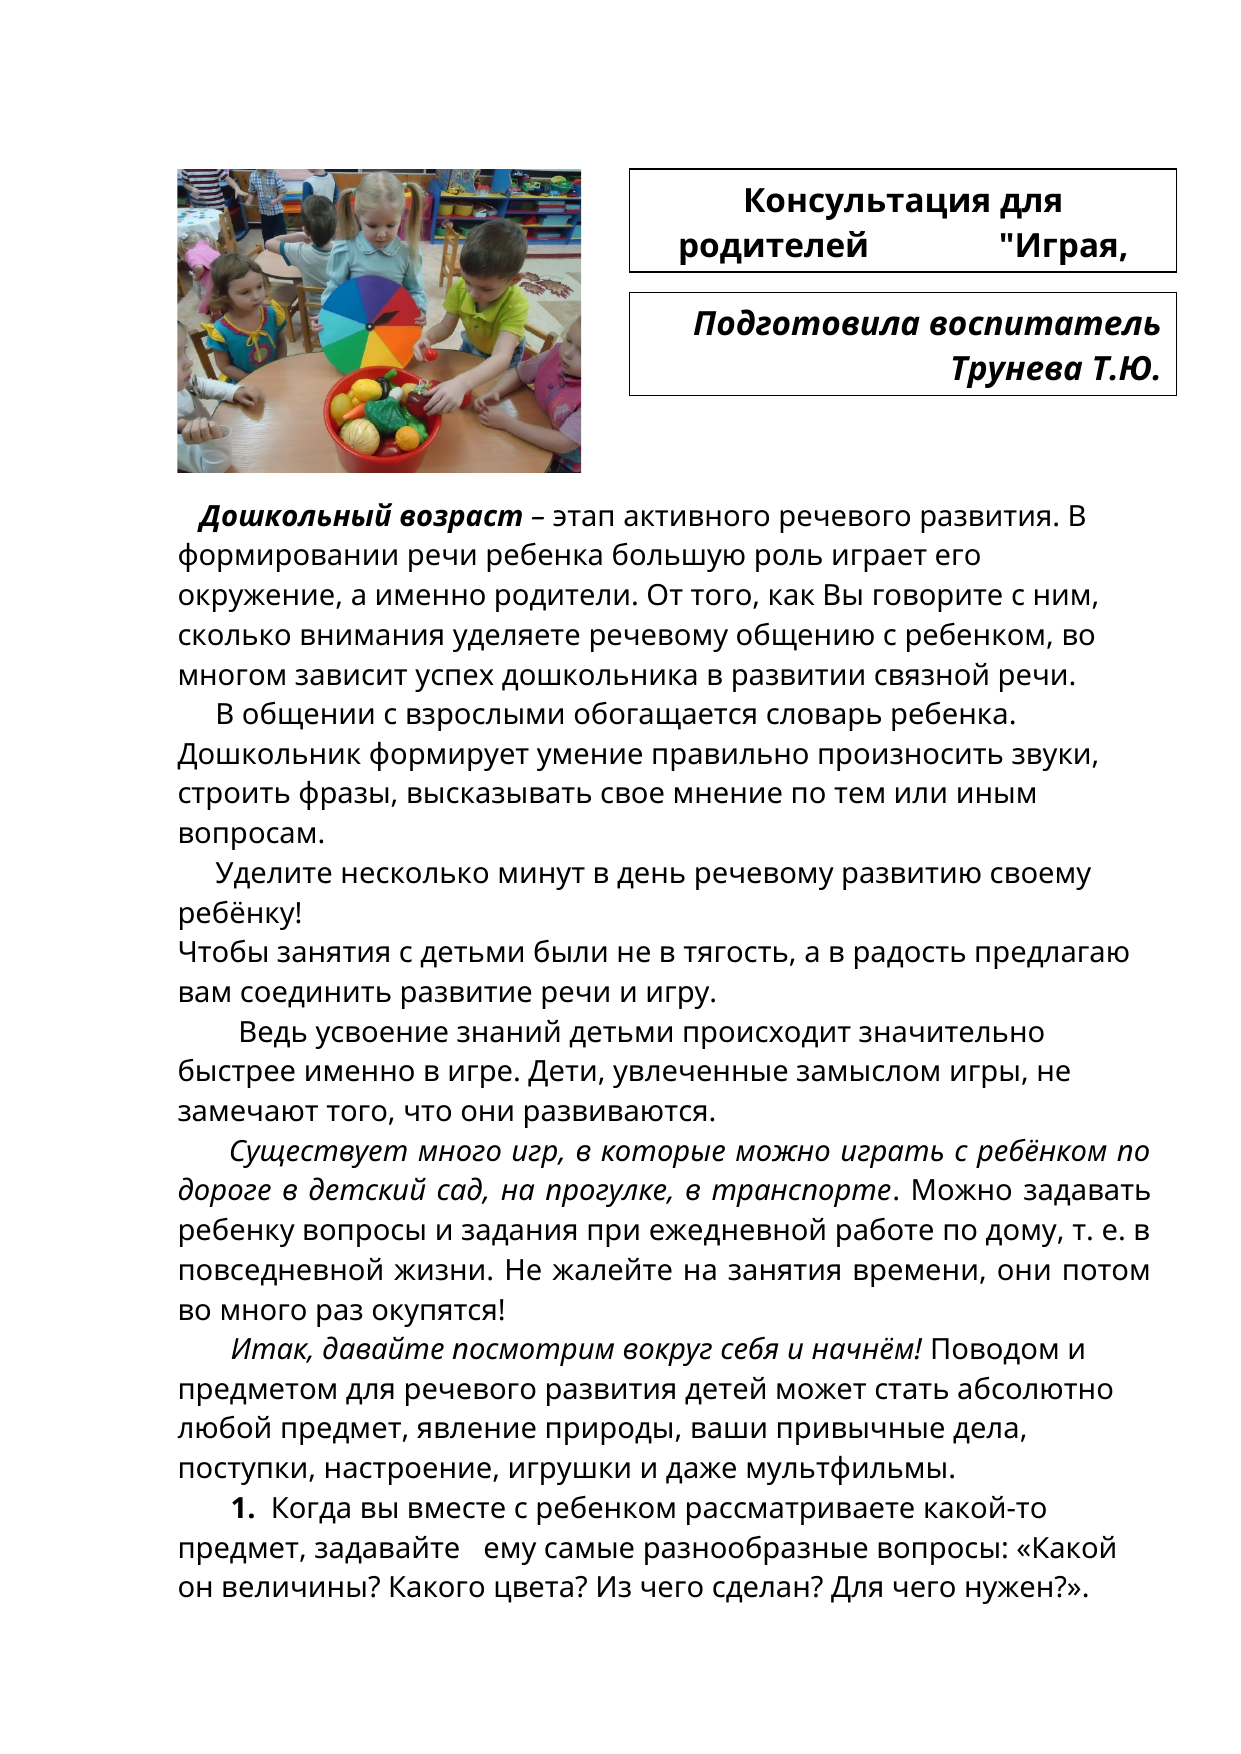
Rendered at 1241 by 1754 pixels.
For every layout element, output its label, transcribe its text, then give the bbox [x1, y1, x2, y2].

text Итак, давайте посмотрим вокруг себя и начнём! Поводом и предметом для речевого развития детей может стать абсолютно любой предмет, явление природы, ваши привычные дела, поступки, настроение, игрушки и даже мультфильмы. [177, 1328, 1152, 1487]
text Дошкольный возраст – этап активного речевого развития. В формировании речи ребенка большую роль играет его окружение, а именно родители. От того, как Вы говорите с ним, сколько внимания уделяете речевому общению с ребенком, во многом зависит успех дошкольника в развитии связной речи. [177, 495, 1152, 693]
text В общении с взрослыми обогащается словарь ребенка. Дошкольник формирует умение правильно произносить звуки, строить фразы, высказывать свое мнение по тем или иным вопросам. [177, 693, 1152, 852]
text Ведь усвоение знаний детьми происходит значительно быстрее именно в игре. Дети, увлеченные замыслом игры, не замечают того, что они развиваются. [177, 1011, 1152, 1130]
text Чтобы занятия с детьми были не в тягость, а в радость предлагаю вам соединить развитие речи и игру. [177, 932, 1152, 1011]
text Существует много игр, в которые можно играть с ребёнком по дороге в детский сад, на прогулке, в транспорте. Можно задавать ребенку вопросы и задания при ежедневной работе по дому, т. е. в повседневной жизни. Не жалейте на занятия времени, они потом во много раз окупятся! [177, 1130, 1152, 1328]
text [177, 1487, 1152, 1606]
picture [177, 169, 582, 473]
text Уделите несколько минут в день речевому развитию своему ребёнку! [310, 852, 1152, 932]
